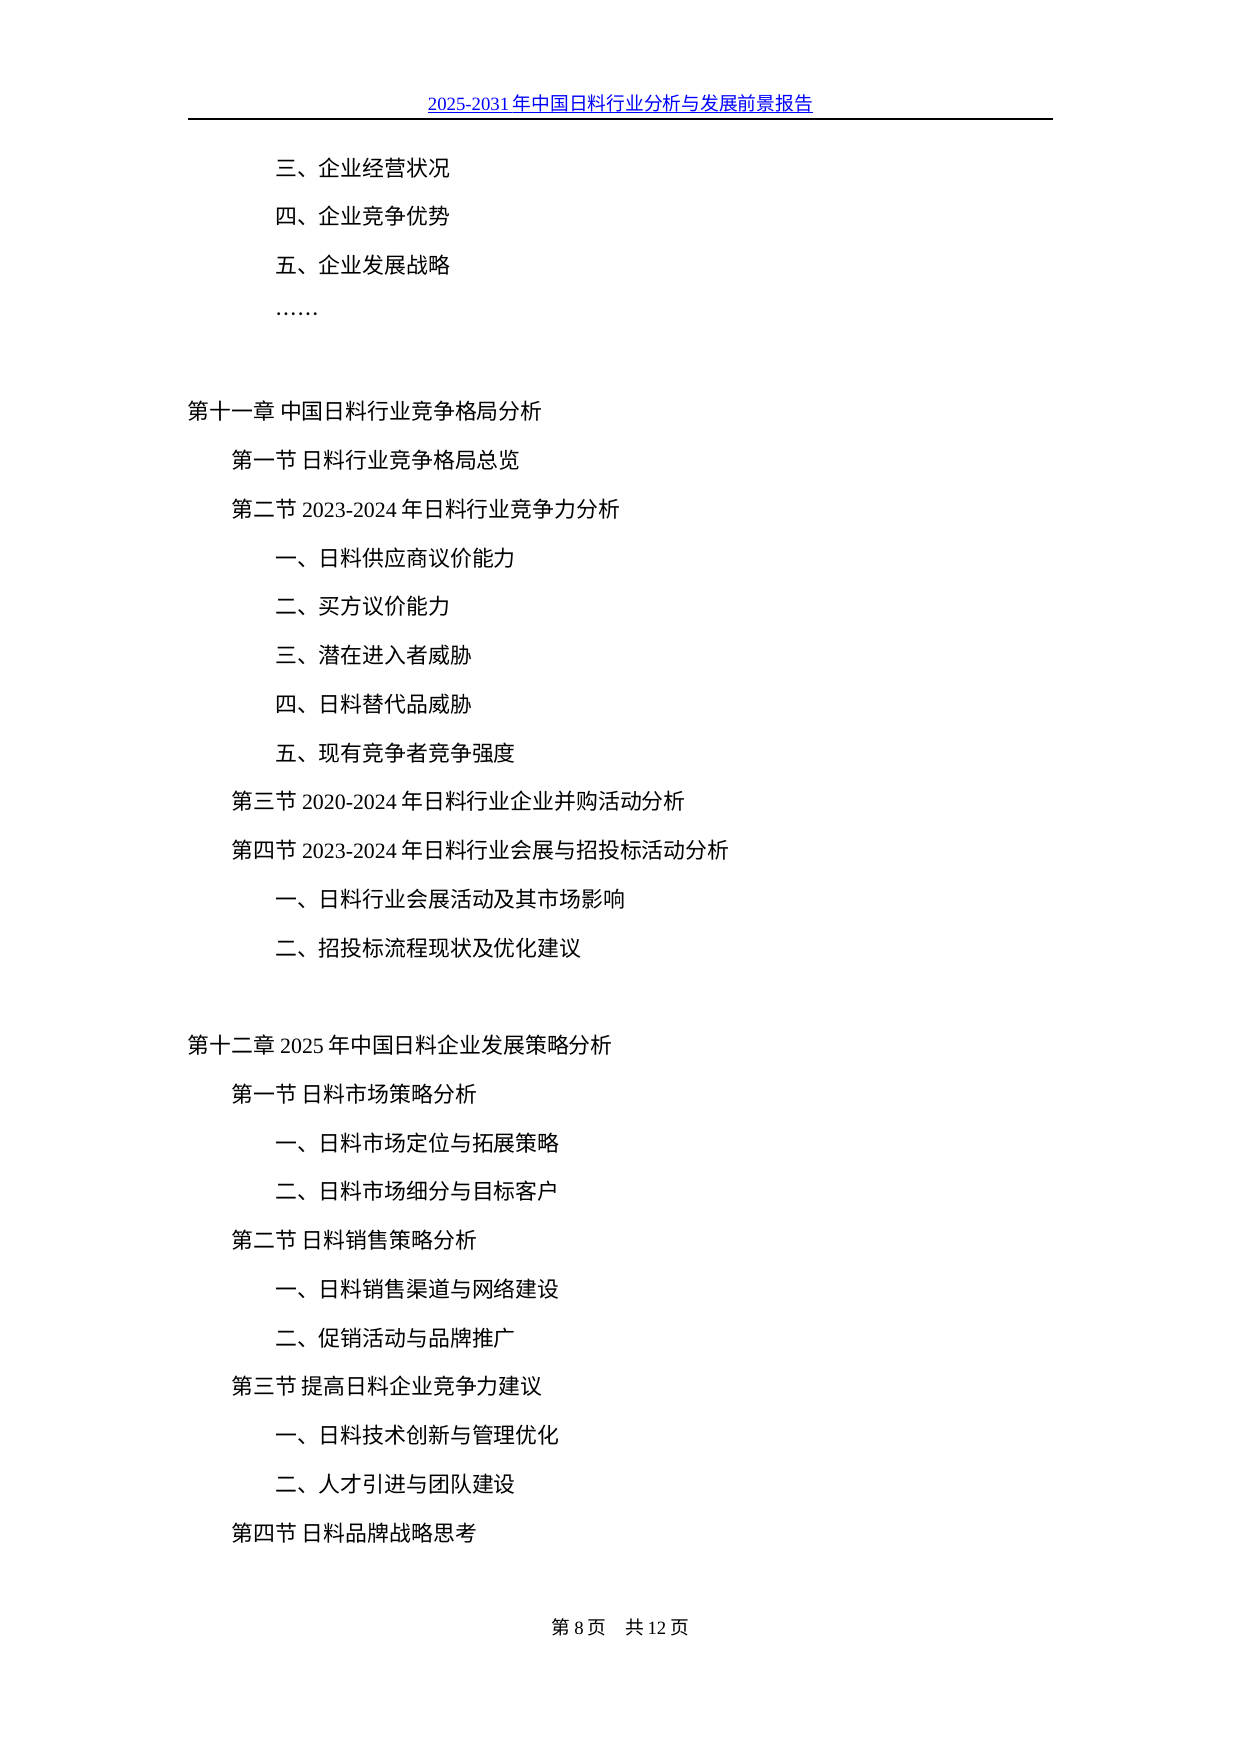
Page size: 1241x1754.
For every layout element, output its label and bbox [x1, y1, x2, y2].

text [187, 150, 1053, 1548]
